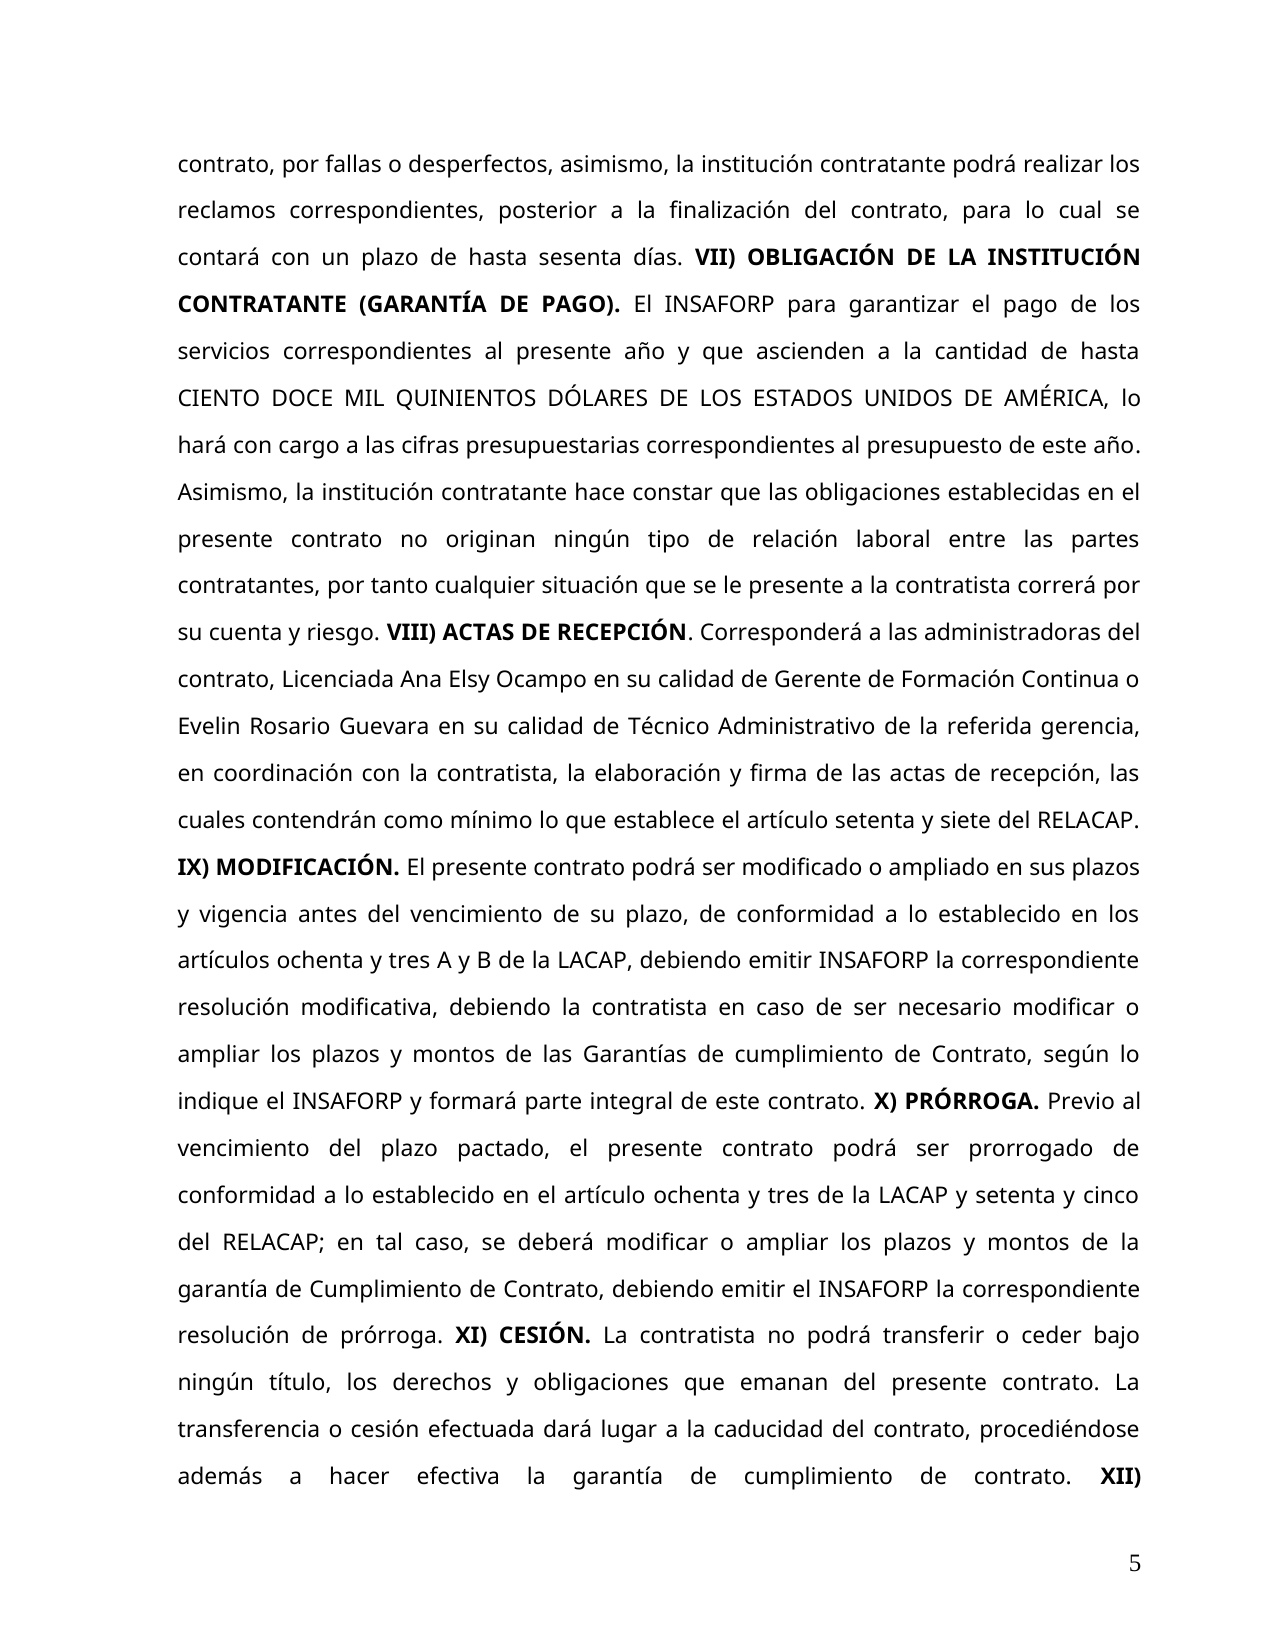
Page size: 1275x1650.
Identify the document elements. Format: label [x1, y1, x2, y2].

text [177, 148, 1141, 1491]
